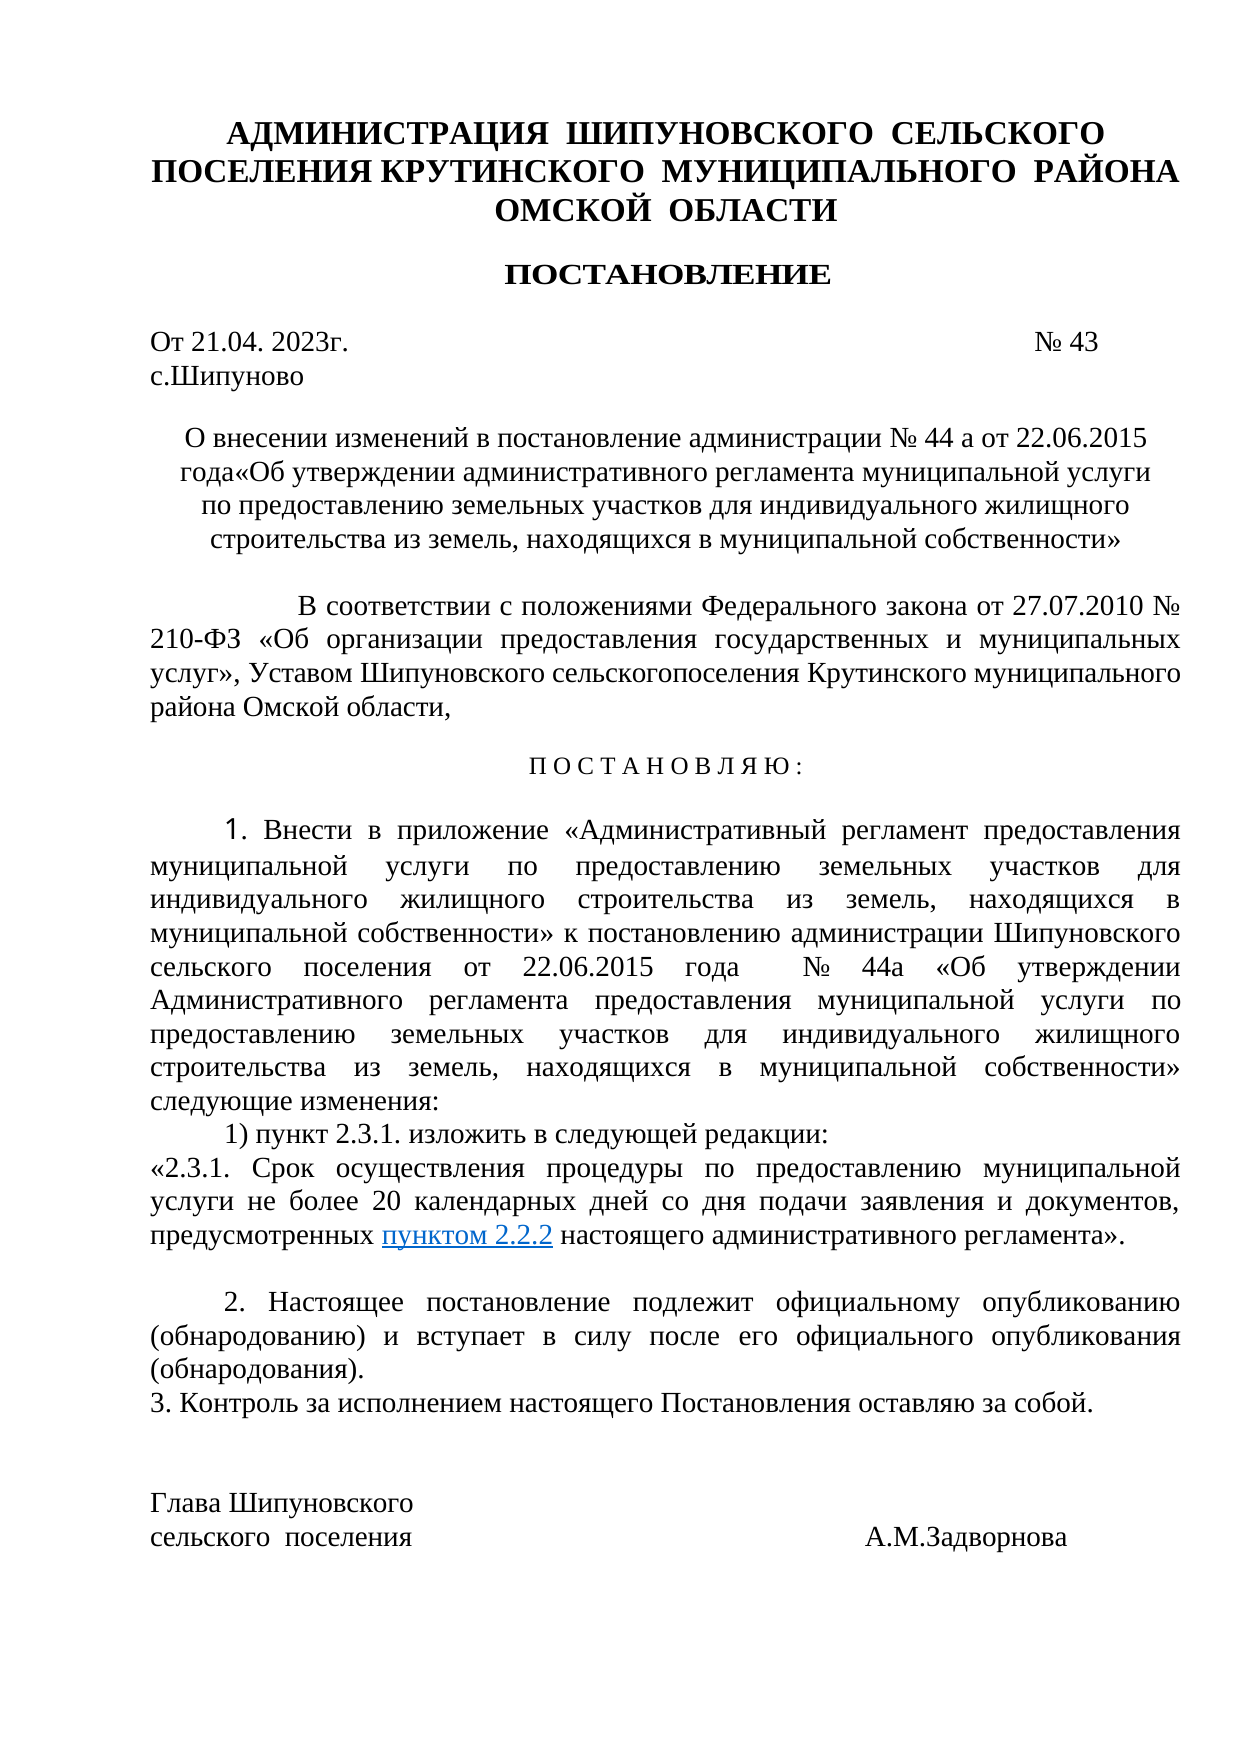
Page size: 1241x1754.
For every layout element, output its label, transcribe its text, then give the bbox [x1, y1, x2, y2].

text В соответствии с положениями Федерального закона от 27.07.2010 № 210-ФЗ «Об организации предоставления государственных и муниципальных услуг», Уставом Шипуновского сельскогопоселения Крутинского муниципального района Омской области, [150, 588, 1181, 722]
text П О С Т А Н О В Л Я Ю : [150, 751, 1181, 780]
text года«Об утверждении административного регламента муниципальной услуги [150, 454, 1181, 487]
text по предоставлению земельных участков для индивидуального жилищного строительства из земель, находящихся в муниципальной собственности» [150, 487, 1181, 554]
text «2.3.1. Срок осуществления процедуры по предоставлению муниципальной услуги не более 20 календарных дней со дня подачи заявления и документов, предусмотренных пунктом 2.2.2 настоящего административного регламента». [150, 1150, 1181, 1251]
text От 21.04. 2023г. № 43 [150, 324, 1181, 358]
text 1. Внести в приложение «Административный регламент предоставления муниципальной услуги по предоставлению земельных участков для индивидуального жилищного строительства из земель, находящихся в муниципальной собственности» к постановлению администрации Шипуновского сельского поселения от 22.06.2015 года № 44а «Об утверждении Административного регламента предоставления муниципальной услуги по предоставлению земельных участков для индивидуального жилищного строительства из земель, находящихся в муниципальной собственности» следующие изменения: [150, 808, 1181, 1116]
text 3. Контроль за исполнением настоящего Постановления оставляю за собой. [150, 1385, 1181, 1418]
text сельского поселения А.М.Задворнова [150, 1519, 1181, 1552]
text ПОСТАНОВЛЕНИЕ [156, 257, 1181, 291]
text АДМИНИСТРАЦИЯ ШИПУНОВСКОГО СЕЛЬСКОГО ПОСЕЛЕНИЯ КРУТИНСКОГО МУНИЦИПАЛЬНОГО РАЙОНА ОМСКОЙ ОБЛАСТИ [150, 113, 1181, 228]
text Глава Шипуновского [150, 1485, 1181, 1519]
text О внесении изменений в постановление администрации № 44 а от 22.06.2015 [150, 420, 1181, 454]
text с.Шипуново [150, 358, 1181, 392]
text 1) пункт 2.3.1. изложить в следующей редакции: [150, 1116, 1181, 1150]
text 2. Настоящее постановление подлежит официальному опубликованию (обнародованию) и вступает в силу после его официального опубликования (обнародования). [150, 1284, 1181, 1385]
